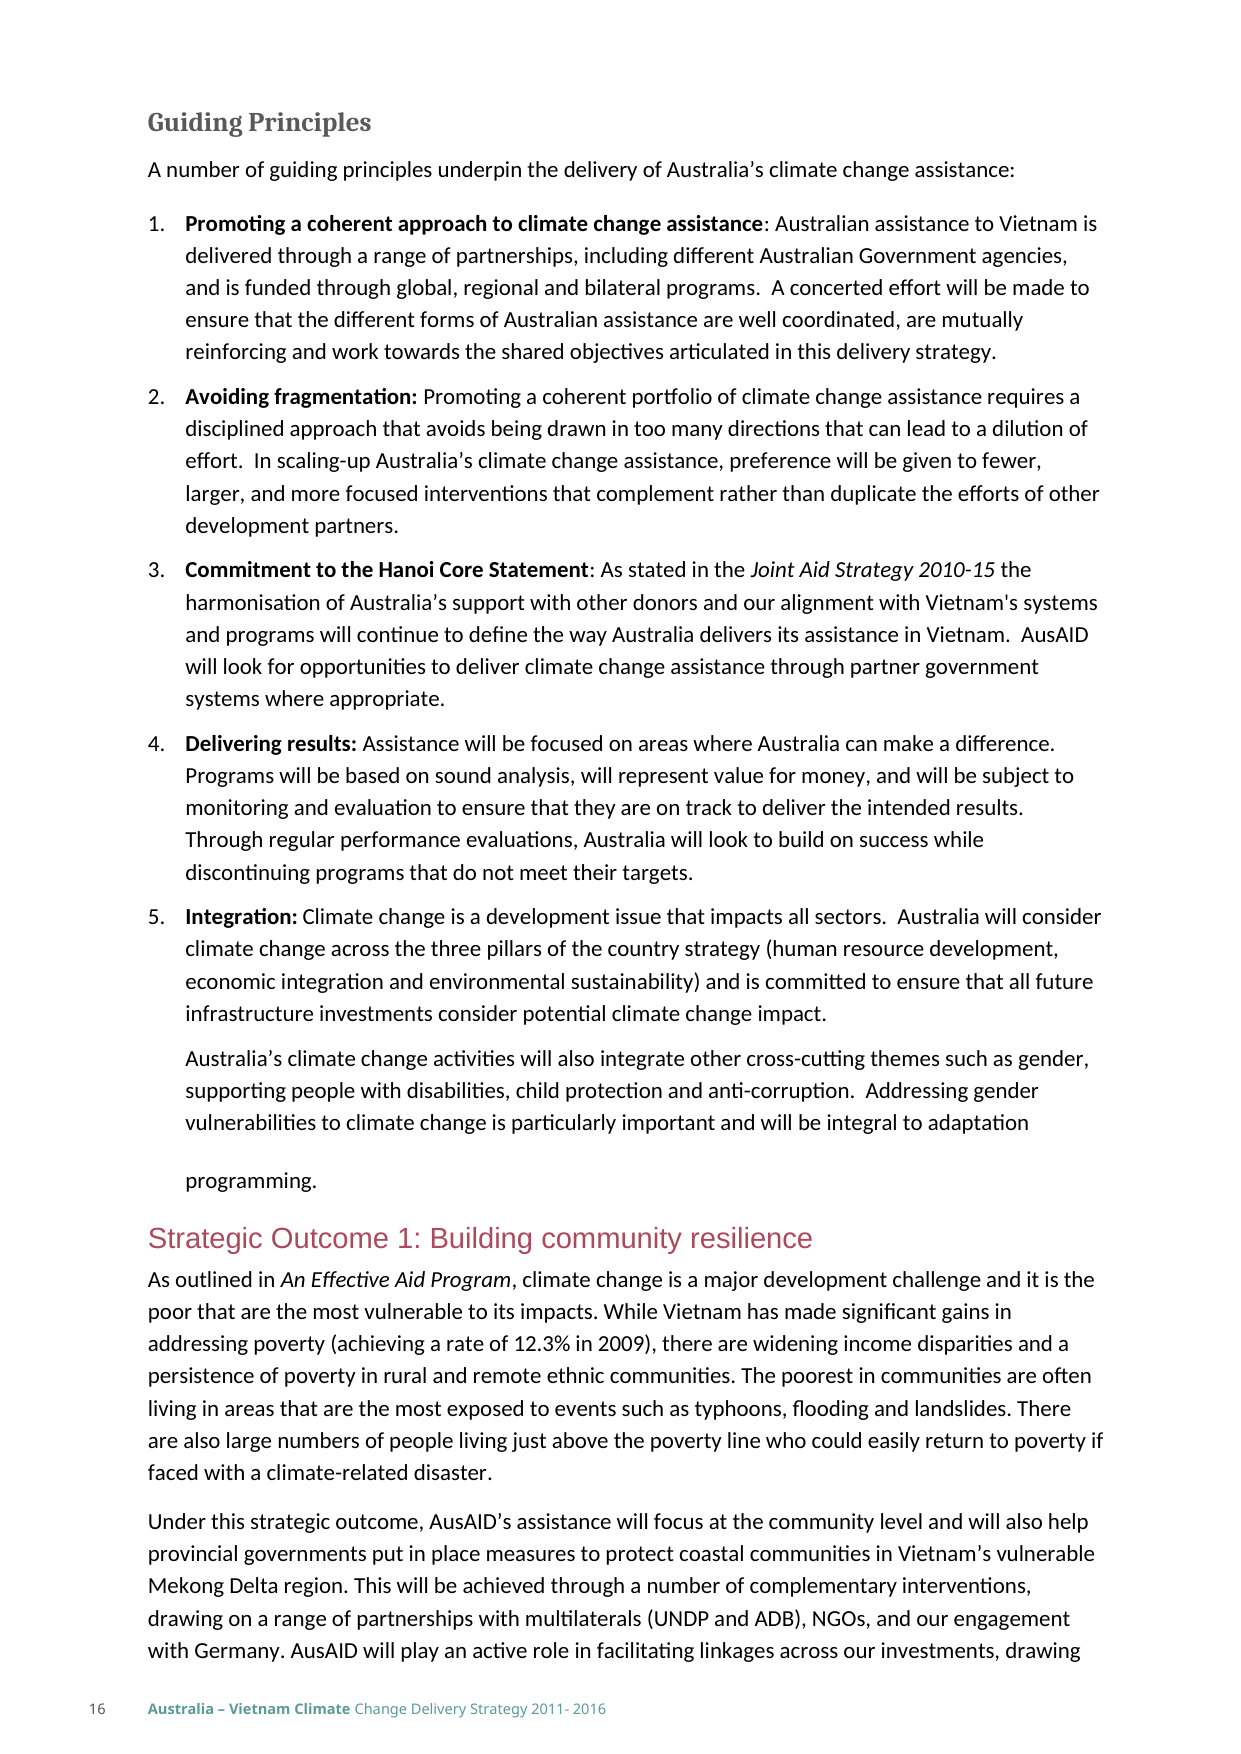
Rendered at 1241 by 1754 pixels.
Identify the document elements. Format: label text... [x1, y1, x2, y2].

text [148, 1507, 1107, 1664]
text As outlined in An Effective Aid Program, climate change is a major development challenge and it is the poor that are the most vulnerable to its impacts. While Vietnam has made significant gains in addressing poverty (achieving a rate of 12.3% in 2009), there are widening income disparities and a persistence of poverty in rural and remote ethnic communities. The poorest in communities are often living in areas that are the most exposed to events such as typhoons, flooding and landslides. There are also large numbers of people living just above the poverty line who could easily return to poverty if faced with a climate-related disaster. [148, 1265, 1107, 1486]
subtitle Strategic Outcome 1: Building community resilience [148, 1221, 1107, 1255]
text A number of guiding principles underpin the delivery of Australia’s climate change assistance: [148, 156, 1107, 184]
list Commitment to the Hanoi Core Statement: As stated in the Joint Aid Strategy 2010-15 the harmonisation of Australia’s support with other donors and our alignment with Vietnam's systems and programs will continue to define the way Australia delivers its assistance in Vietnam. AusAID will look for opportunities to deliver climate change assistance through partner government systems where appropriate. [148, 556, 1107, 712]
list Avoiding fragmentation: Promoting a coherent portfolio of climate change assistance requires a disciplined approach that avoids being drawn in too many directions that can lead to a dilution of effort. In scaling-up Australia’s climate change assistance, preference will be given to fewer, larger, and more focused interventions that complement rather than duplicate the efforts of other development partners. [148, 382, 1107, 539]
text Guiding Principles [148, 107, 1107, 138]
text Australia’s climate change activities will also integrate other cross-cutting themes such as gender, supporting people with disabilities, child protection and anti-corruption. Addressing gender vulnerabilities to climate change is particularly important and will be integral to adaptation programming. [185, 1044, 1107, 1200]
list Promoting a coherent approach to climate change assistance: Australian assistance to Vietnam is delivered through a range of partnerships, including different Australian Government agencies, and is funded through global, regional and bilateral programs. A concerted effort will be made to ensure that the different forms of Australian assistance are well coordinated, are mutually reinforcing and work towards the shared objectives articulated in this delivery strategy. [148, 209, 1107, 365]
list Delivering results: Assistance will be focused on areas where Australia can make a difference. Programs will be based on sound analysis, will represent value for money, and will be subject to monitoring and evaluation to ensure that they are on track to deliver the intended results. Through regular performance evaluations, Australia will look to build on success while discontinuing programs that do not meet their targets. [148, 729, 1107, 886]
list Integration: Climate change is a development issue that impacts all sectors. Australia will consider climate change across the three pillars of the country strategy (human resource development, economic integration and environmental sustainability) and is committed to ensure that all future infrastructure investments consider potential climate change impact. [148, 902, 1107, 1027]
